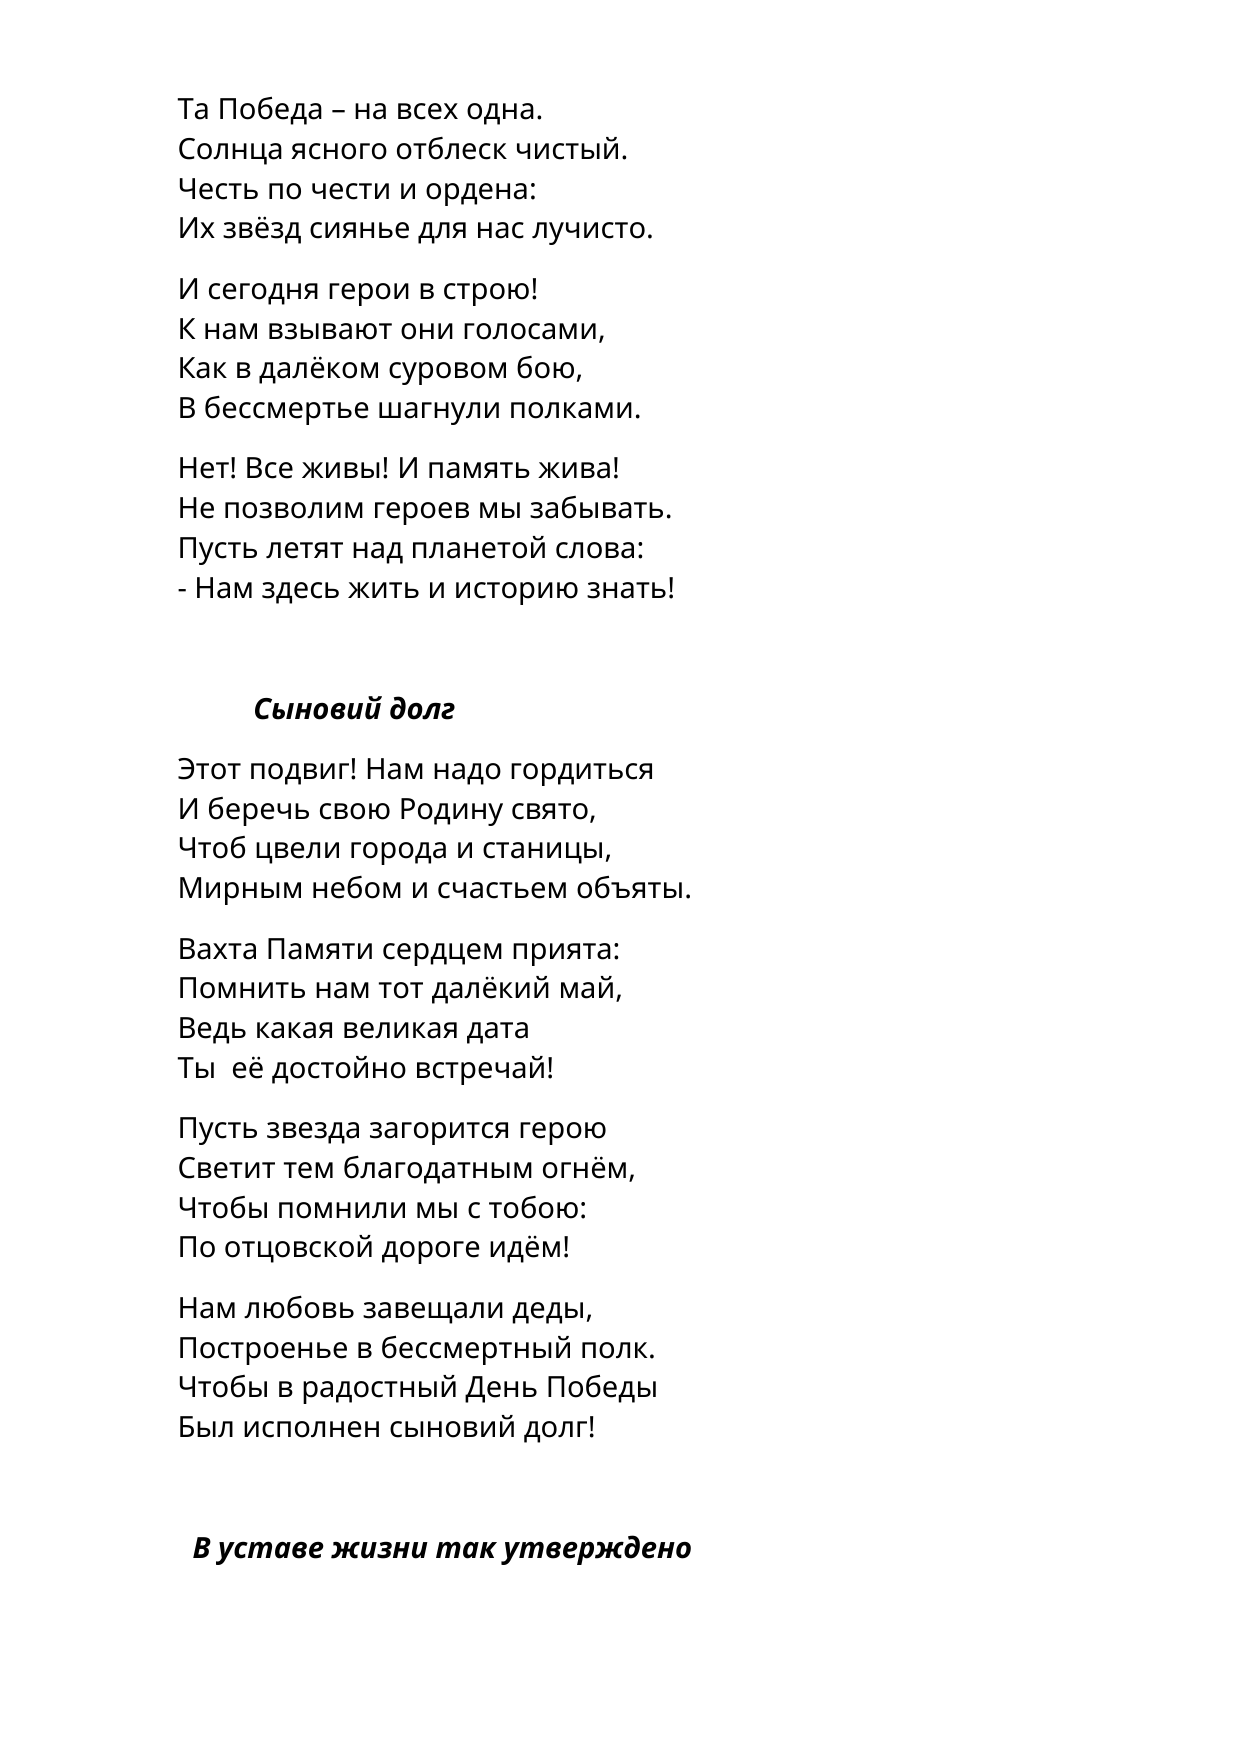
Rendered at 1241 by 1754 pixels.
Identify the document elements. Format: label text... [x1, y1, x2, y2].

text Нет! Все живы! И память жива! Не позволим героев мы забывать. Пусть летят над планетой слова: - Нам здесь жить и историю знать! [177, 448, 1152, 607]
text Пусть звезда загорится герою Светит тем благодатным огнём, Чтобы помнили мы с тобою: По отцовской дороге идём! [177, 1108, 1152, 1266]
text И сегодня герои в строю! К нам взывают они голосами, Как в далёком суровом бою, В бессмертье шагнули полками. [177, 268, 1152, 427]
text Вахта Памяти сердцем прията: Помнить нам тот далёкий май, Ведь какая великая дата Ты её достойно встречай! [177, 928, 1152, 1087]
text Этот подвиг! Нам надо гордиться И беречь свою Родину свято, Чтоб цвели города и станицы, Мирным небом и счастьем объяты. [177, 748, 1152, 907]
text Нам любовь завещали деды, Построенье в бессмертный полк. Чтобы в радостный День Победы Был исполнен сыновий долг! [177, 1287, 1152, 1446]
text В уставе жизни так утверждено [177, 1527, 1152, 1567]
text Сыновий долг [177, 688, 1152, 728]
text Та Победа – на всех одна. Солнца ясного отблеск чистый. Честь по чести и ордена: Их звёзд сиянье для нас лучисто. [177, 89, 1152, 247]
